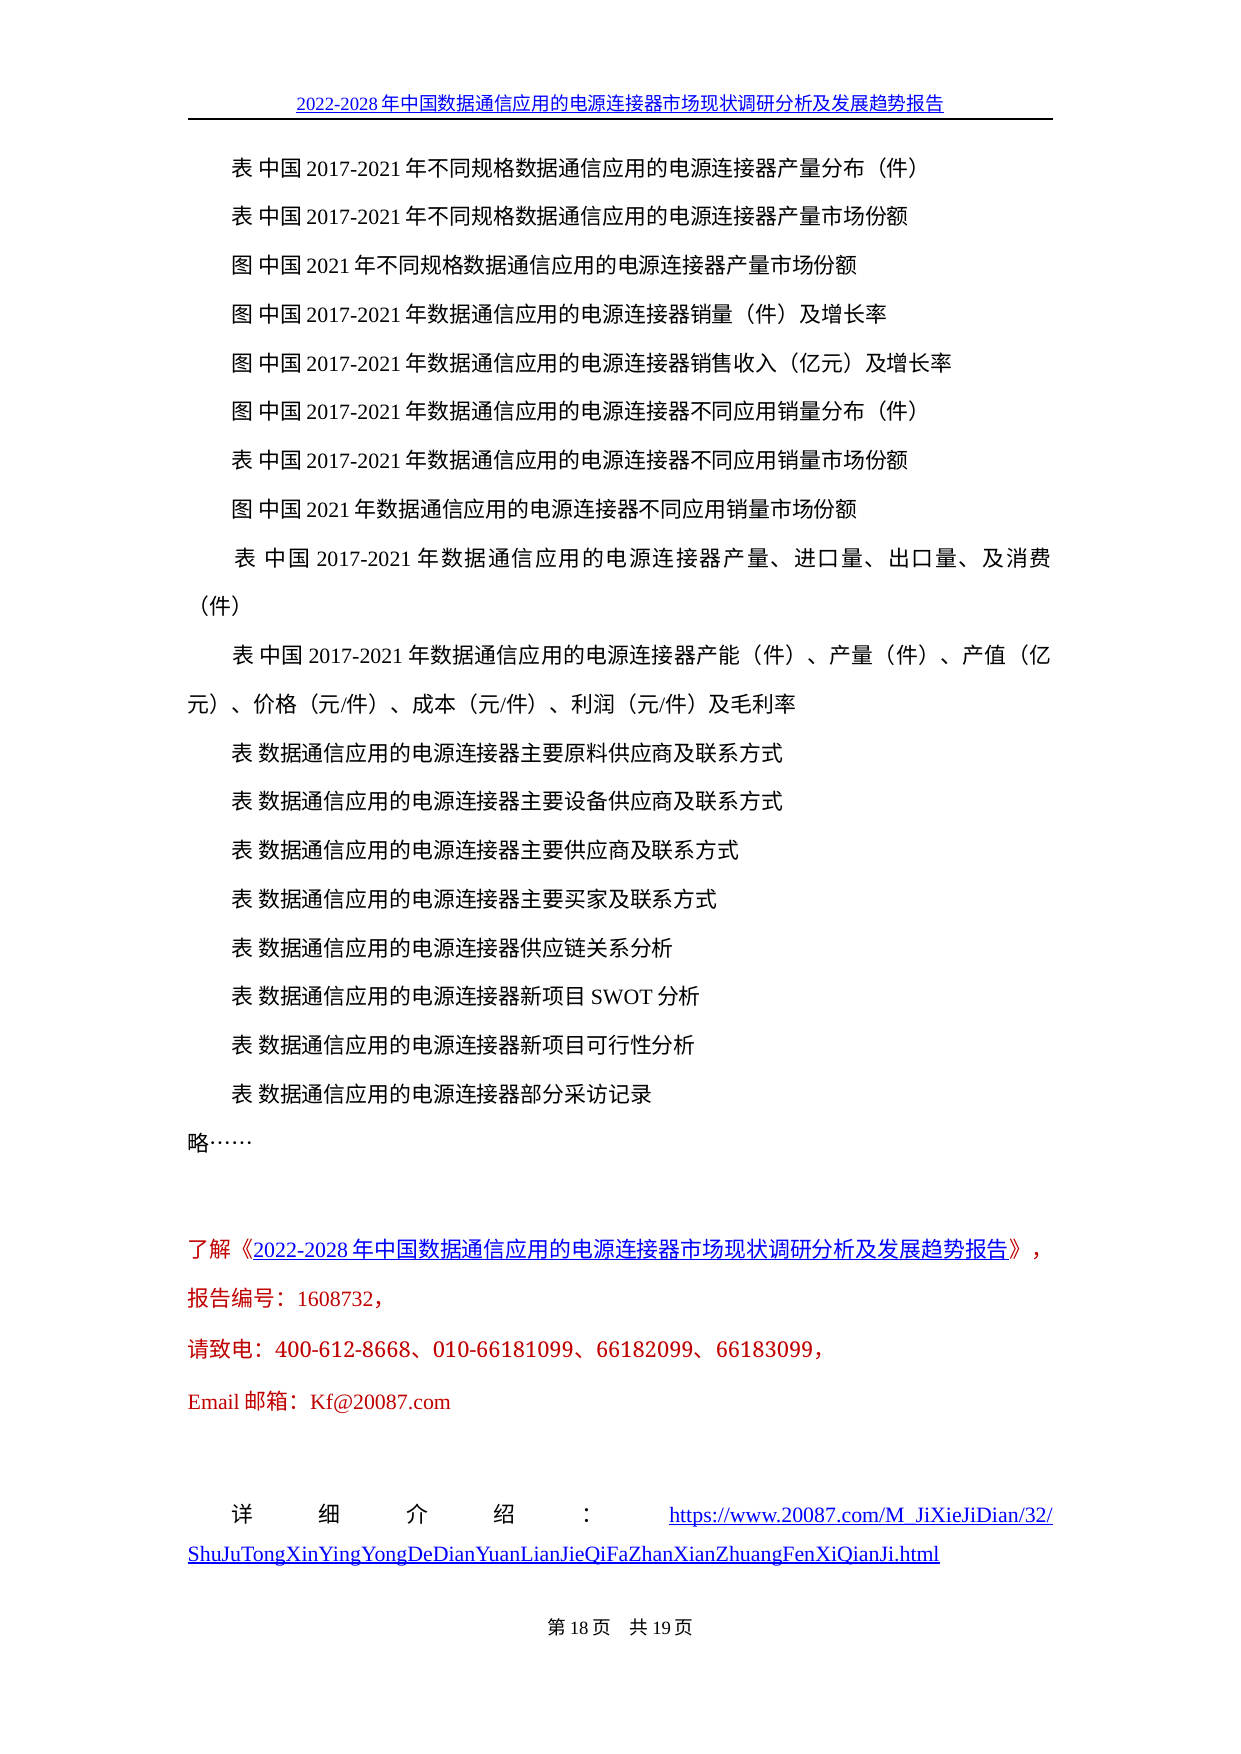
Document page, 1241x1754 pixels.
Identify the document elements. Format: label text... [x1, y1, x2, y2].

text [187, 150, 1053, 1158]
text 详细介绍：https://www.20087.com/M_JiXieJiDian/32/ShuJuTongXinYingYongDeDianYuanLianJieQiFaZhanXianZhuangFenXiQianJi.html [187, 1496, 1053, 1569]
text 请致电：400-612-8668、010-66181099、66182099、66183099， [187, 1332, 1053, 1364]
text 了解《2022-2028年中国数据通信应用的电源连接器市场现状调研分析及发展趋势报告》，报告编号：1608732， [187, 1232, 1053, 1313]
text Email邮箱：Kf@20087.com [187, 1383, 1053, 1416]
